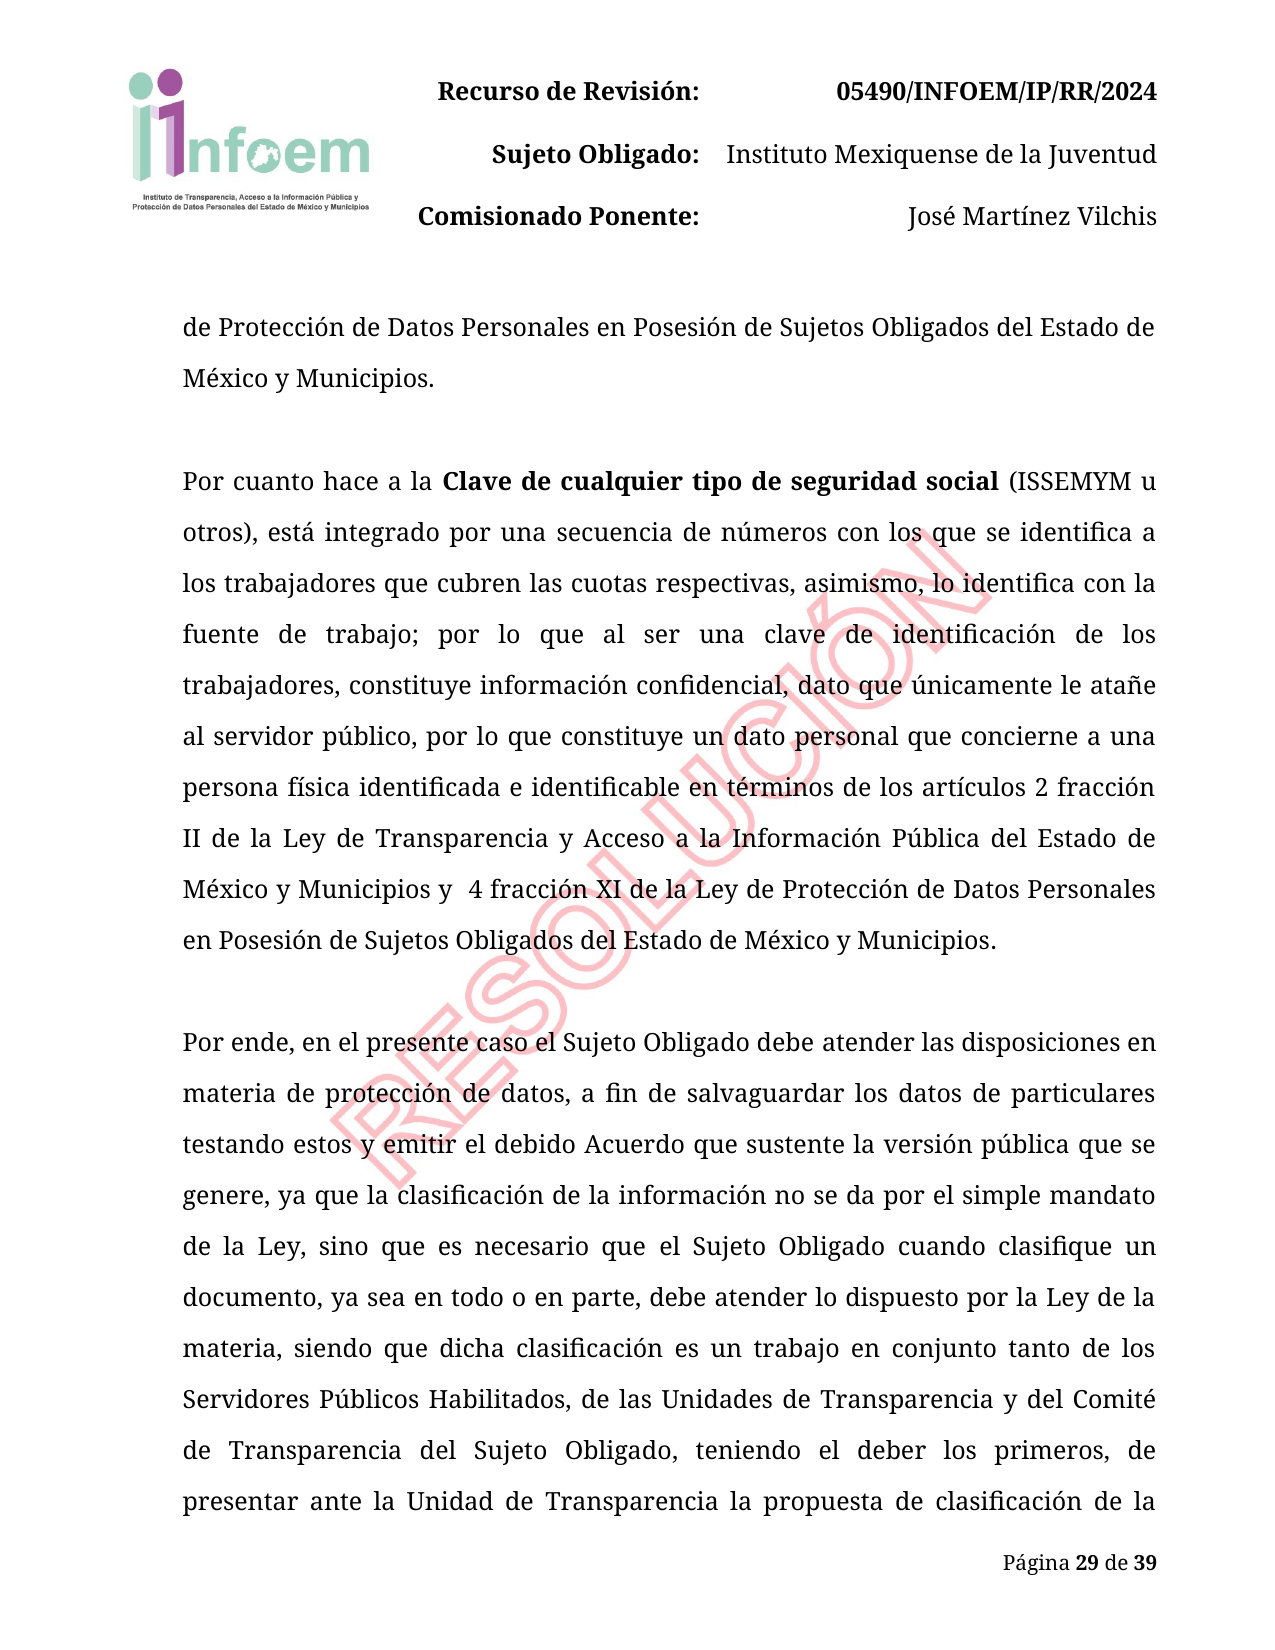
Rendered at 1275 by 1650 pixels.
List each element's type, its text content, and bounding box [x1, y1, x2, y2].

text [182, 1025, 1157, 1518]
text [182, 310, 1157, 395]
text Por cuanto hace a la Clave de cualquier tipo de seguridad social (ISSEMYM u otros), está integrado por una secuencia de números con los que se identifica a los trabajadores que cubren las cuotas respectivas, asimismo, lo identifica con la fuente de trabajo; por lo que al ser una clave de identificación de los trabajadores, constituye información confidencial, dato que únicamente le atañe al servidor público, por lo que constituye un dato personal que concierne a una persona física identificada e identificable en términos de los artículos 2 fracción II de la Ley de Transparencia y Acceso a la Información Pública del Estado de México y Municipios y 4 fracción XI de la Ley de Protección de Datos Personales en Posesión de Sujetos Obligados del Estado de México y Municipios. [182, 463, 1157, 957]
picture [9, 8, 1275, 1650]
